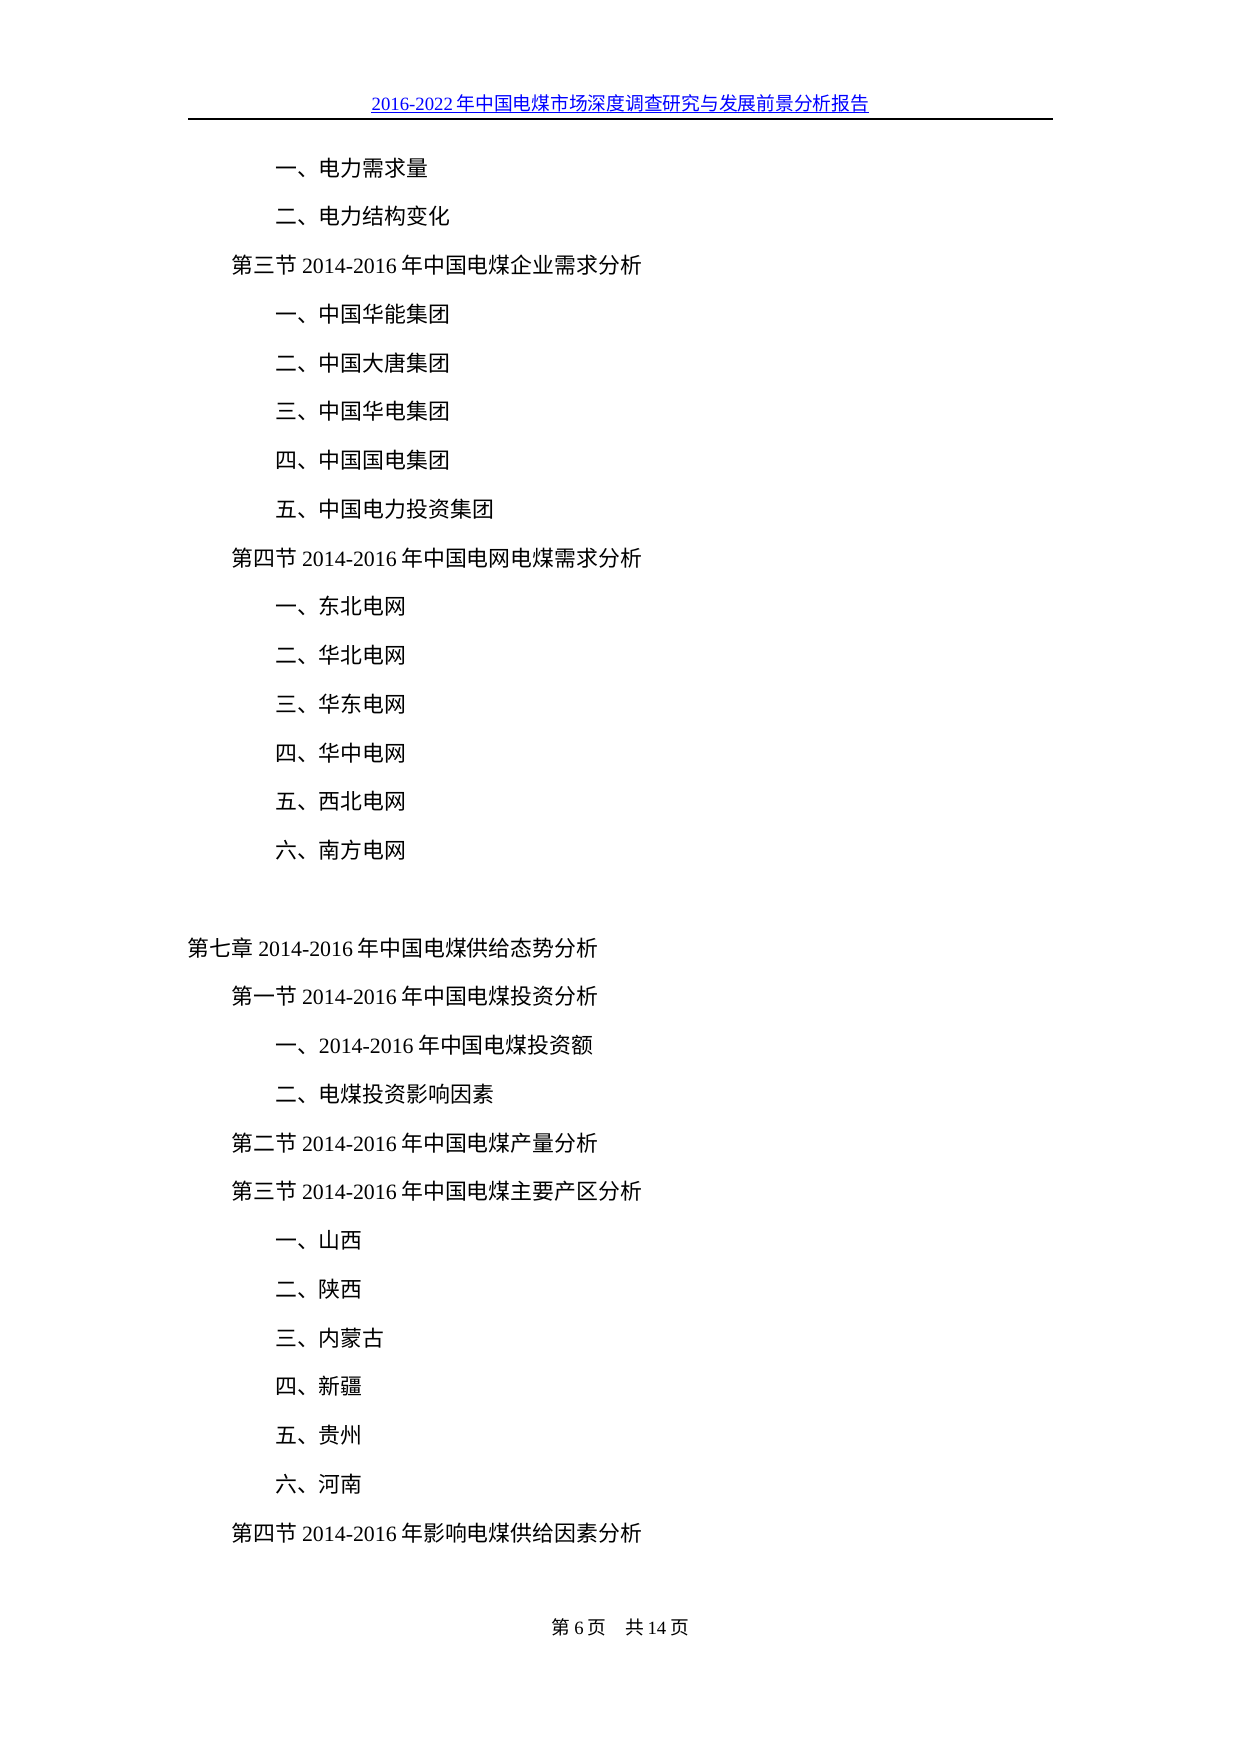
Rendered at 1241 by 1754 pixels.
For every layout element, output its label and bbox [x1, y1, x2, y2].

text [187, 150, 1053, 1548]
